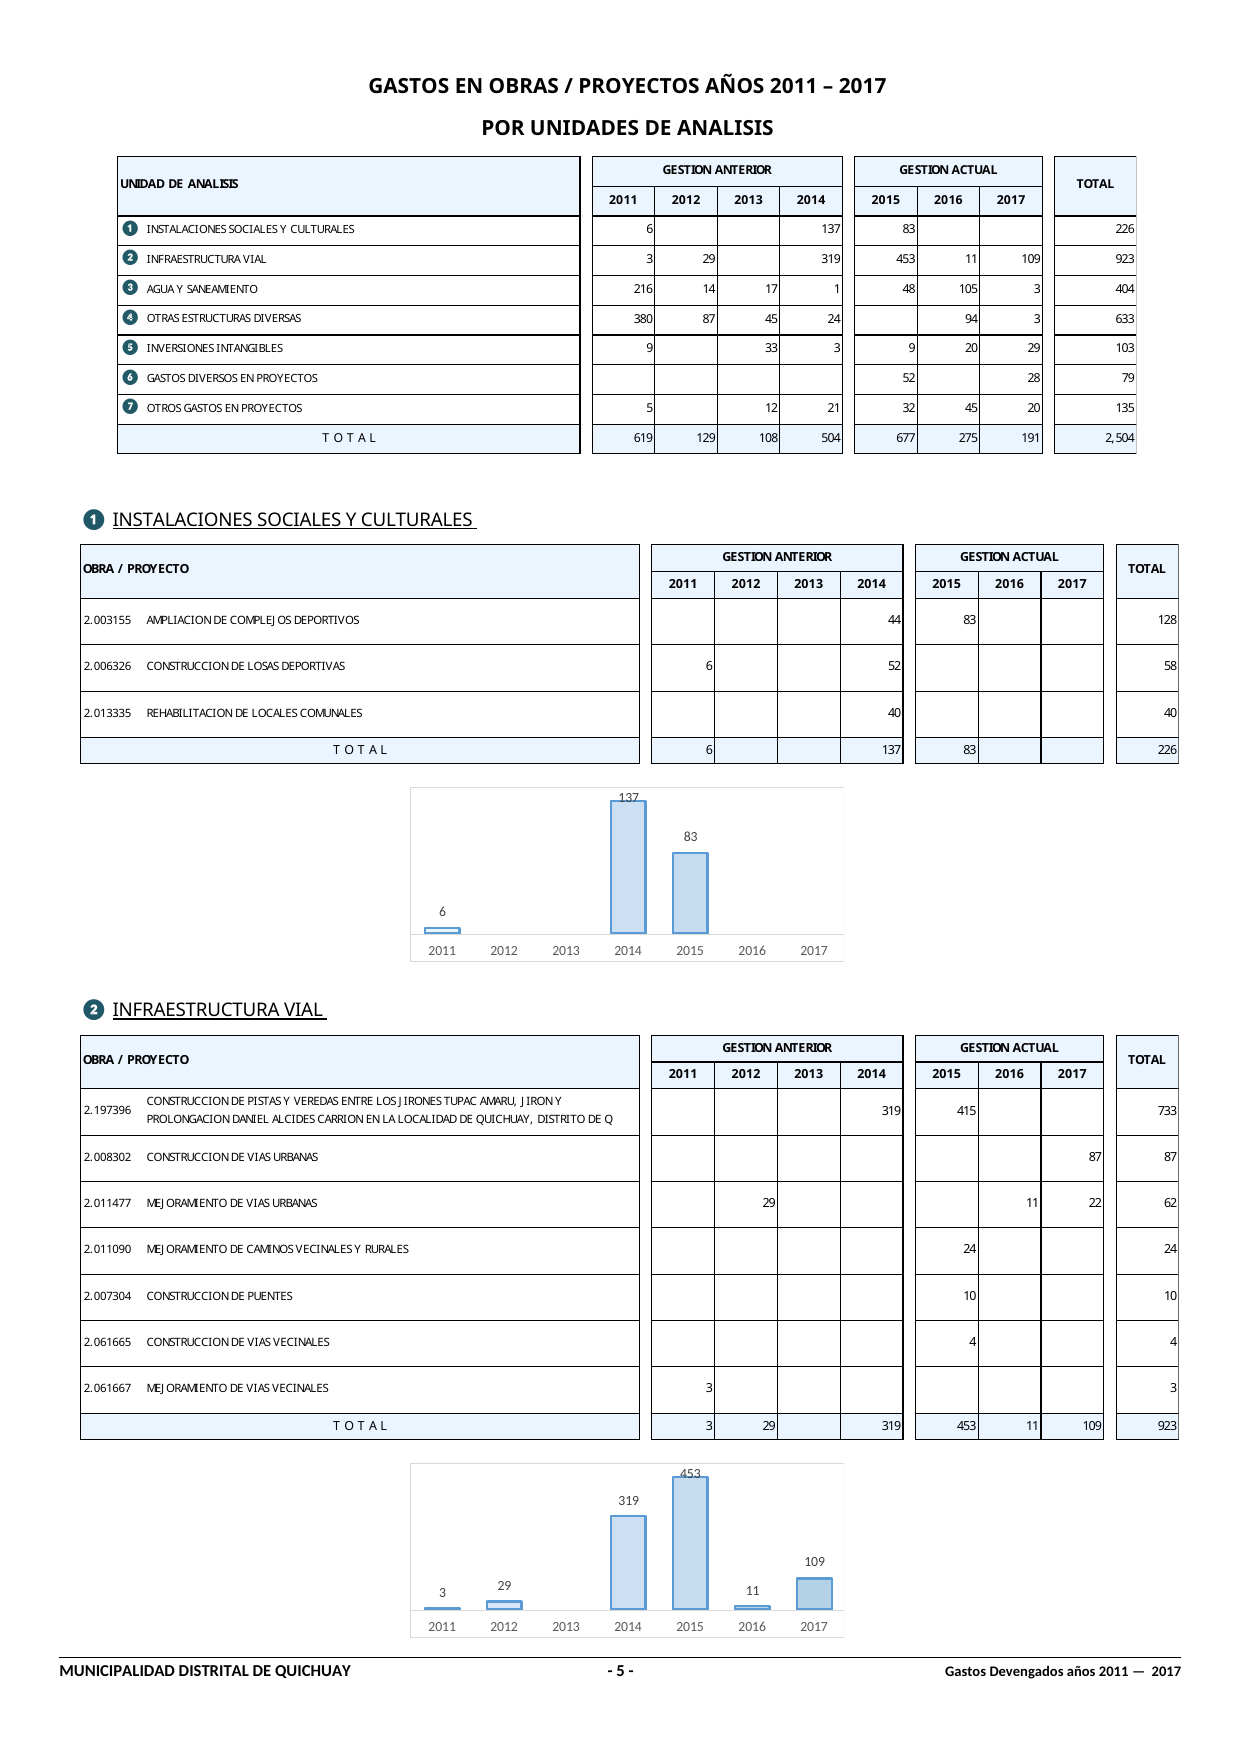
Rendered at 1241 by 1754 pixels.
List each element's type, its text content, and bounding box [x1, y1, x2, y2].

table_header ❶ INSTALACIONES SOCIALES Y CULTURALES [59, 500, 1195, 968]
table_header ❷ INFRAESTRUCTURA VIAL [59, 990, 1195, 1643]
table_header GASTOS EN OBRAS / PROYECTOS AÑOS 2011 – 2017 POR UNIDADES DE ANALISIS [59, 71, 1195, 454]
